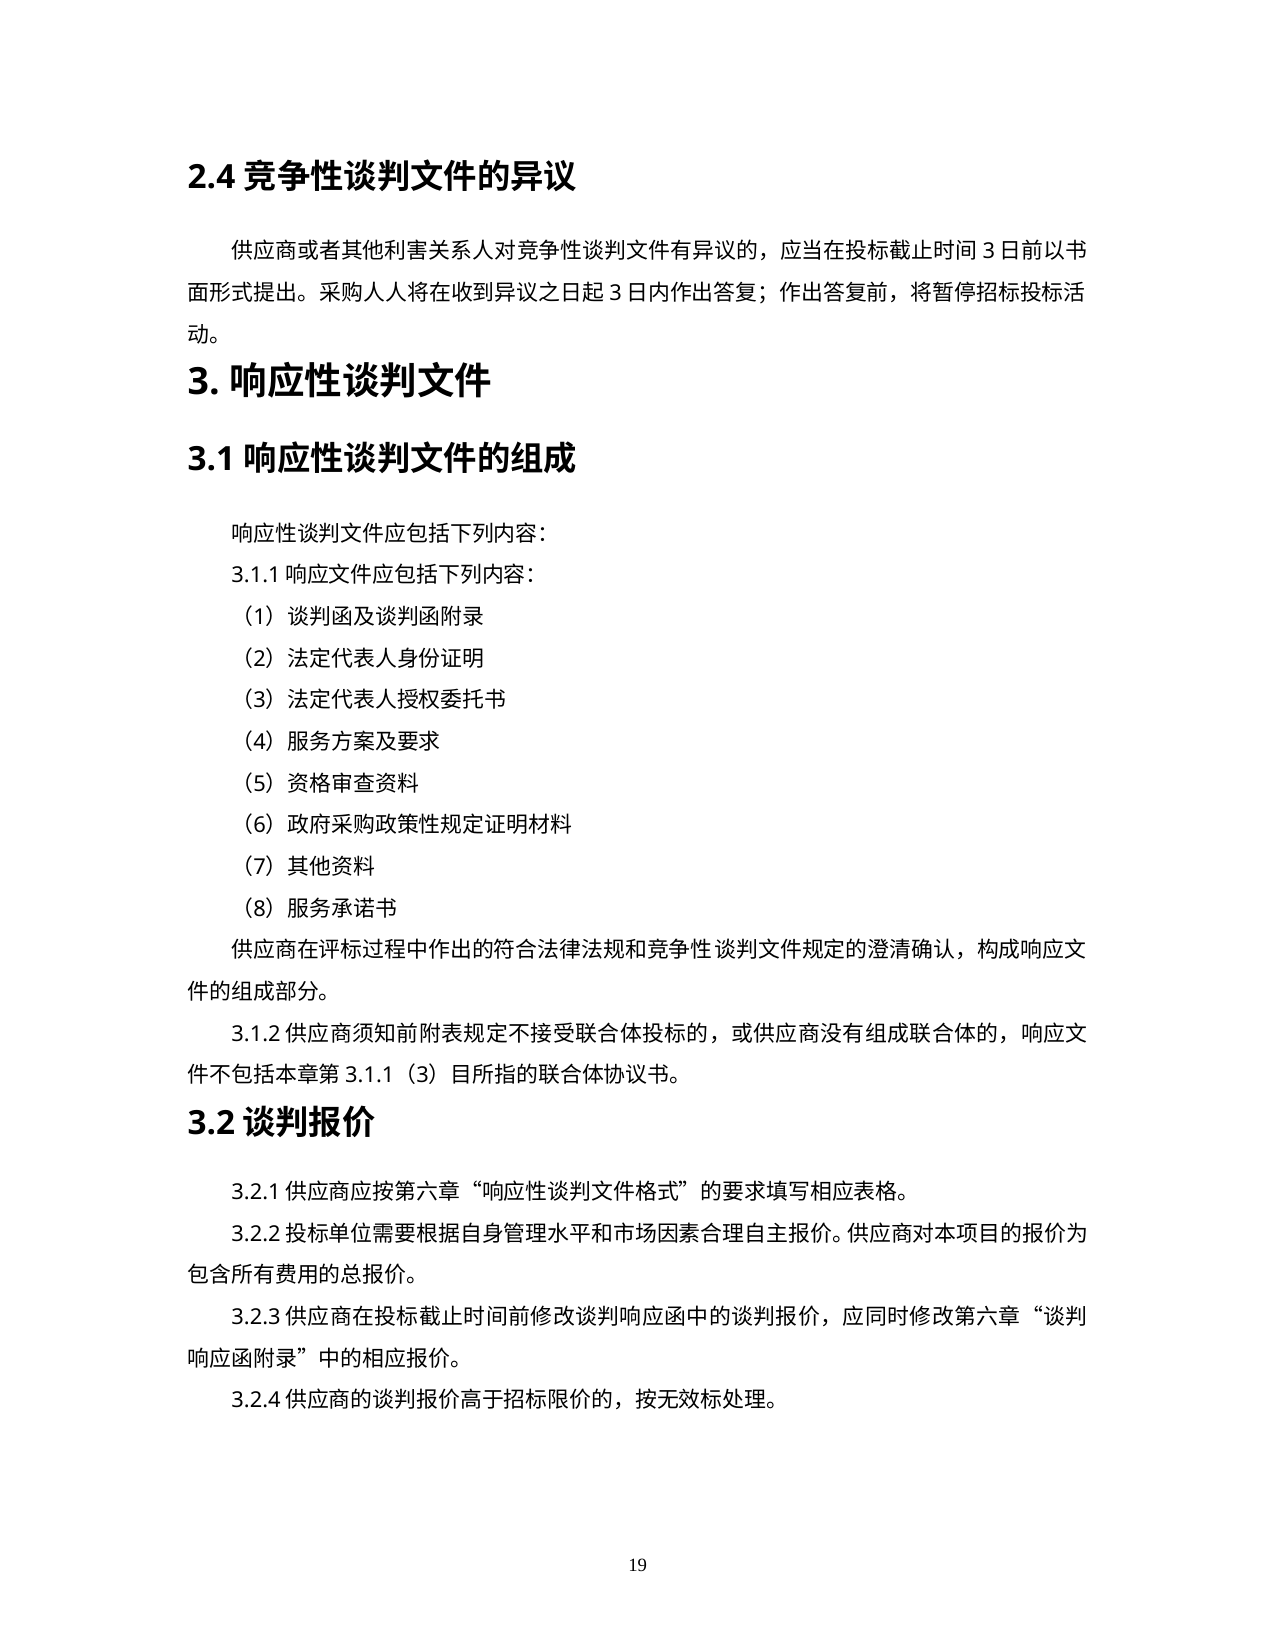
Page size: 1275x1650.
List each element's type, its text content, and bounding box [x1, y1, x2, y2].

text （6）政府采购政策性规定证明材料 [187, 799, 1087, 841]
subtitle 3.2谈判报价 [187, 1118, 1087, 1139]
text 3.2.2投标单位需要根据自身管理水平和市场因素合理自主报价。供应商对本项目的报价为包含所有费用的总报价。 [187, 1208, 1087, 1291]
text 响应性谈判文件应包括下列内容： [187, 508, 1087, 549]
text （4）服务方案及要求 [187, 716, 1087, 758]
text 3.2.3供应商在投标截止时间前修改谈判响应函中的谈判报价，应同时修改第六章“谈判响应函附录”中的相应报价。 [187, 1291, 1087, 1374]
text 3.2.4供应商的谈判报价高于招标限价的，按无效标处理。 [187, 1374, 1087, 1416]
text 3.1.1响应文件应包括下列内容： [187, 549, 1087, 591]
subtitle 2.4 竞争性谈判文件的异议 [187, 150, 1087, 198]
list 3. 响应性谈判文件 [187, 351, 1087, 405]
text 3.1.2供应商须知前附表规定不接受联合体投标的，或供应商没有组成联合体的，响应文件不包括本章第3.1.1（3）目所指的联合体协议书。 [187, 1008, 1087, 1091]
text （7）其他资料 [187, 841, 1087, 883]
text （1）谈判函及谈判函附录 [187, 591, 1087, 633]
text （8）服务承诺书 [187, 883, 1087, 924]
text 供应商在评标过程中作出的符合法律法规和竞争性谈判文件规定的澄清确认，构成响应文件的组成部分。 [187, 924, 1087, 1008]
text 供应商或者其他利害关系人对竞争性谈判文件有异议的，应当在投标截止时间3日前以书面形式提出。采购人人将在收到异议之日起3日内作出答复；作出答复前，将暂停招标投标活动。 [187, 226, 1087, 351]
text （2）法定代表人身份证明 [187, 633, 1087, 674]
text 3.2.1供应商应按第六章“响应性谈判文件格式”的要求填写相应表格。 [187, 1166, 1087, 1208]
text （3）法定代表人授权委托书 [187, 674, 1087, 716]
subtitle 3.1 响应性谈判文件的组成 [187, 432, 1087, 481]
text （5）资格审查资料 [187, 758, 1087, 799]
